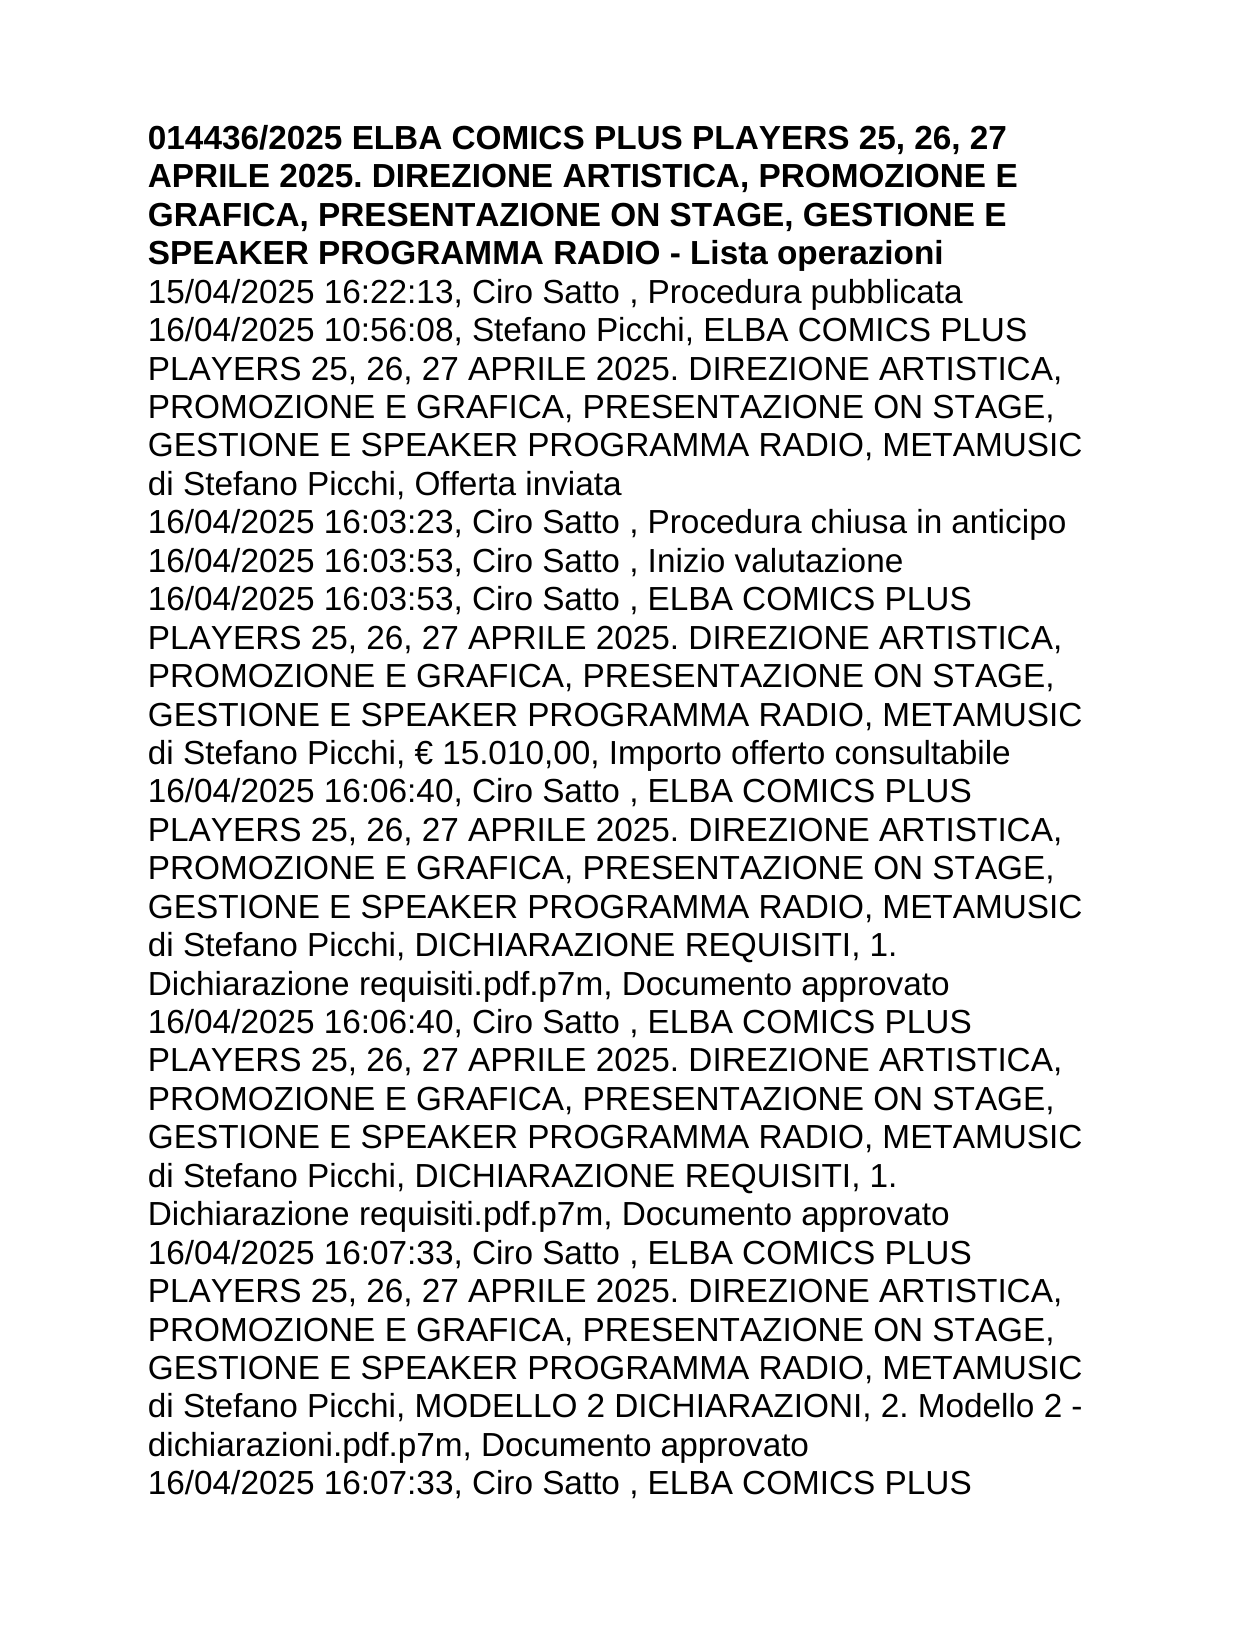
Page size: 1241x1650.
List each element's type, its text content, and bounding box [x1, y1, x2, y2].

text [148, 1463, 1093, 1502]
text 16/04/2025 10:56:08, Stefano Picchi, ELBA COMICS PLUS PLAYERS 25, 26, 27 APRILE 2025. DIREZIONE ARTISTICA, PROMOZIONE E GRAFICA, PRESENTAZIONE ON STAGE, GESTIONE E SPEAKER PROGRAMMA RADIO, METAMUSIC di Stefano Picchi, Offerta inviata [148, 310, 1093, 502]
text 16/04/2025 16:03:23, Ciro Satto , Procedura chiusa in anticipo [148, 502, 1093, 541]
text 16/04/2025 16:06:40, Ciro Satto , ELBA COMICS PLUS PLAYERS 25, 26, 27 APRILE 2025. DIREZIONE ARTISTICA, PROMOZIONE E GRAFICA, PRESENTAZIONE ON STAGE, GESTIONE E SPEAKER PROGRAMMA RADIO, METAMUSIC di Stefano Picchi, DICHIARAZIONE REQUISITI, 1. Dichiarazione requisiti.pdf.p7m, Documento approvato [148, 1002, 1093, 1233]
text 16/04/2025 16:06:40, Ciro Satto , ELBA COMICS PLUS PLAYERS 25, 26, 27 APRILE 2025. DIREZIONE ARTISTICA, PROMOZIONE E GRAFICA, PRESENTAZIONE ON STAGE, GESTIONE E SPEAKER PROGRAMMA RADIO, METAMUSIC di Stefano Picchi, DICHIARAZIONE REQUISITI, 1. Dichiarazione requisiti.pdf.p7m, Documento approvato [148, 771, 1093, 1002]
text 15/04/2025 16:22:13, Ciro Satto , Procedura pubblicata [148, 272, 1093, 310]
text 014436/2025 ELBA COMICS PLUS PLAYERS 25, 26, 27 APRILE 2025. DIREZIONE ARTISTICA, PROMOZIONE E GRAFICA, PRESENTAZIONE ON STAGE, GESTIONE E SPEAKER PROGRAMMA RADIO - Lista operazioni [148, 118, 1093, 272]
text 16/04/2025 16:03:53, Ciro Satto , ELBA COMICS PLUS PLAYERS 25, 26, 27 APRILE 2025. DIREZIONE ARTISTICA, PROMOZIONE E GRAFICA, PRESENTAZIONE ON STAGE, GESTIONE E SPEAKER PROGRAMMA RADIO, METAMUSIC di Stefano Picchi, € 15.010,00, Importo offerto consultabile [148, 579, 1093, 771]
text 16/04/2025 16:03:53, Ciro Satto , Inizio valutazione [148, 541, 1093, 579]
